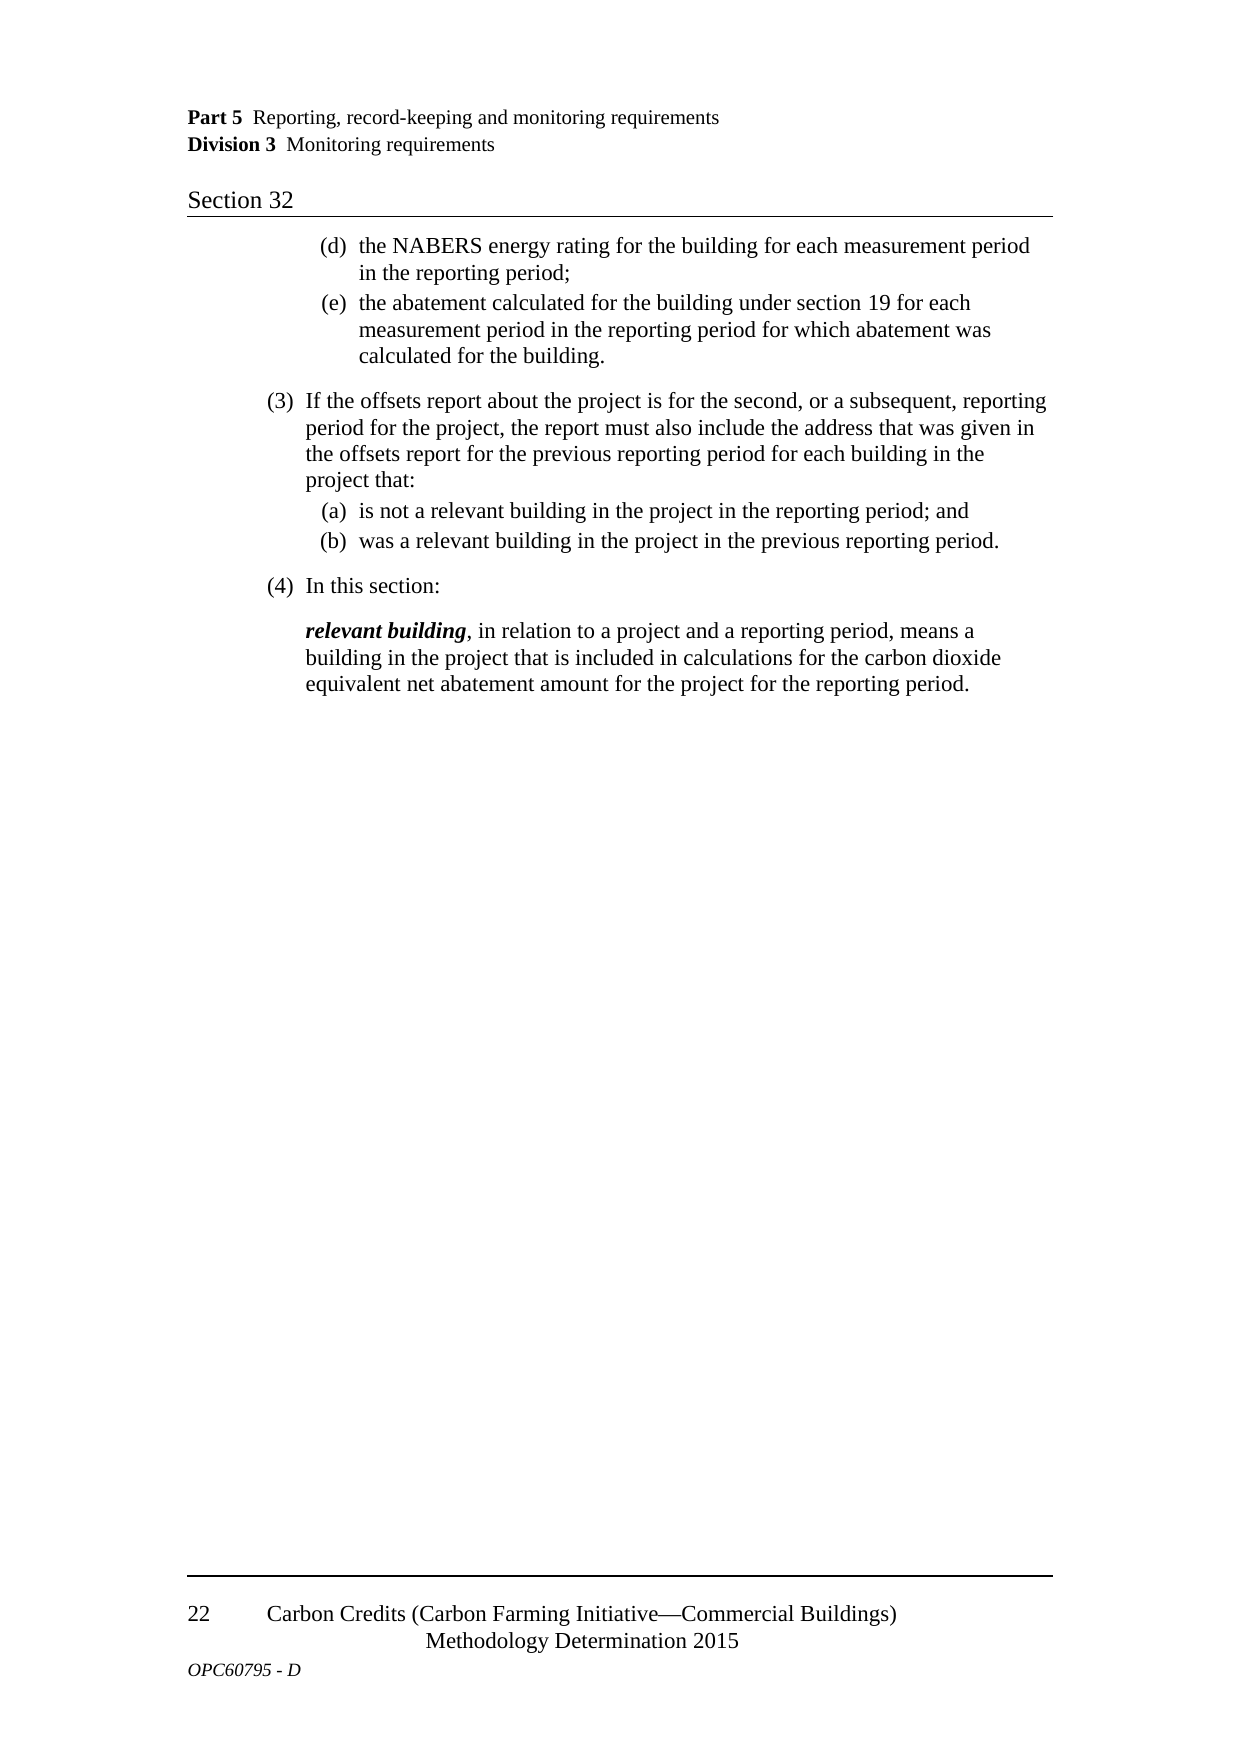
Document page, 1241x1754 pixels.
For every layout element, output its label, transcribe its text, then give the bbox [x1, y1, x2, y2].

text (a) is not a relevant building in the project in the reporting period; and [187, 497, 1053, 523]
text (d) the NABERS energy rating for the building for each measurement period in the reporting period; [187, 233, 1053, 285]
text relevant building, in relation to a project and a reporting period, means a building in the project that is included in calculations for the carbon dioxide equivalent net abatement amount for the project for the reporting period. [305, 618, 1053, 697]
text (3) If the offsets report about the project is for the second, or a subsequent, reporting period for the project, the report must also include the address that was given in the offsets report for the previous reporting period for each building in the project that: [187, 387, 1053, 493]
text (b) was a relevant building in the project in the previous reporting period. [187, 527, 1053, 554]
text (e) the abatement calculated for the building under section 19 for each measurement period in the reporting period for which abatement was calculated for the building. [187, 289, 1053, 368]
text (4) In this section: [187, 572, 1053, 599]
